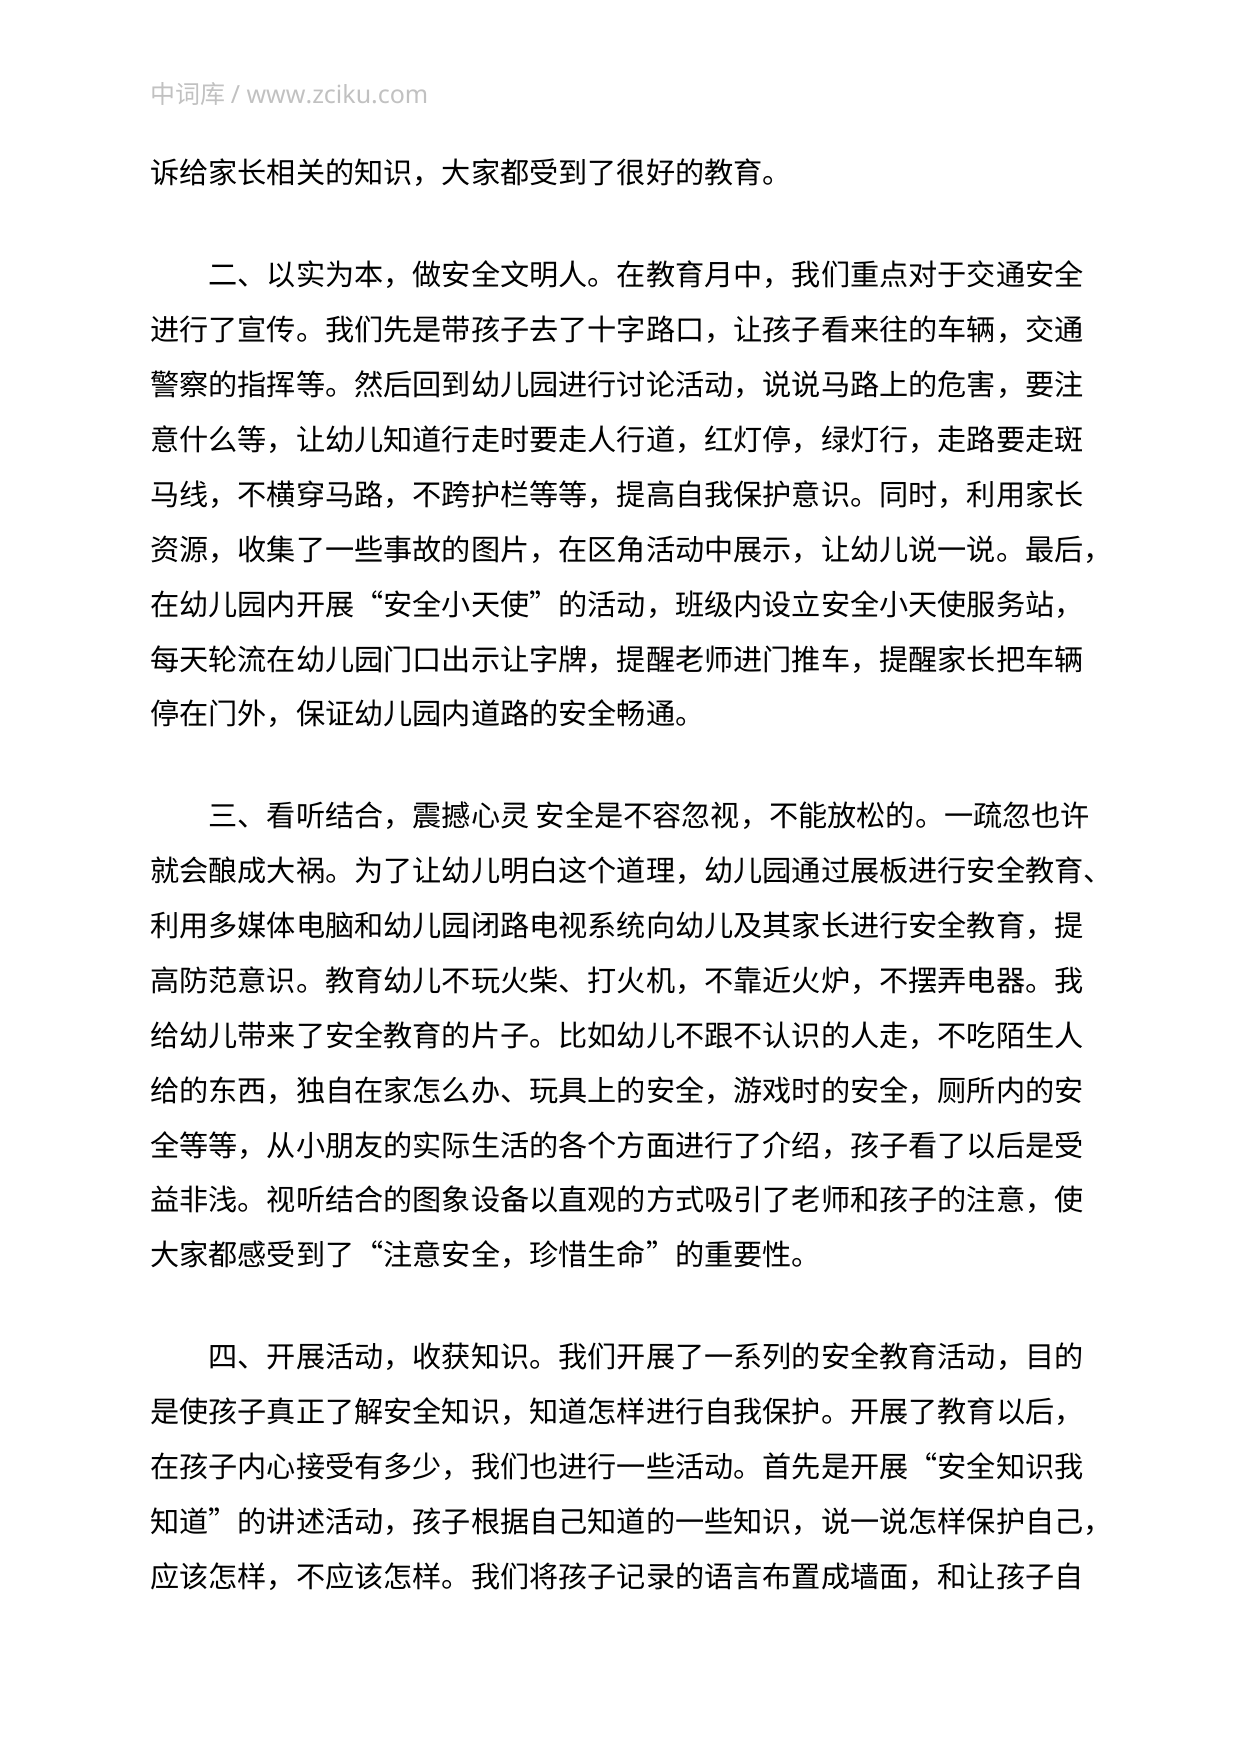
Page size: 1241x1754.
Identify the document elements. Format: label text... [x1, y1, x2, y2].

text 三、看听结合，震撼心灵 安全是不容忽视，不能放松的。一疏忽也许就会酿成大祸。为了让幼儿明白这个道理，幼儿园通过展板进行安全教育、利用多媒体电脑和幼儿园闭路电视系统向幼儿及其家长进行安全教育，提高防范意识。教育幼儿不玩火柴、打火机，不靠近火炉，不摆弄电器。我给幼儿带来了安全教育的片子。比如幼儿不跟不认识的人走，不吃陌生人给的东西，独自在家怎么办、玩具上的安全，游戏时的安全，厕所内的安全等等，从小朋友的实际生活的各个方面进行了介绍，孩子看了以后是受益非浅。视听结合的图象设备以直观的方式吸引了老师和孩子的注意，使大家都感受到了“注意安全，珍惜生命”的重要性。 [150, 793, 1090, 1274]
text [150, 150, 1090, 192]
text 二、以实为本，做安全文明人。在教育月中，我们重点对于交通安全进行了宣传。我们先是带孩子去了十字路口，让孩子看来往的车辆，交通警察的指挥等。然后回到幼儿园进行讨论活动，说说马路上的危害，要注意什么等，让幼儿知道行走时要走人行道，红灯停，绿灯行，走路要走斑马线，不横穿马路，不跨护栏等等，提高自我保护意识。同时，利用家长资源，收集了一些事故的图片，在区角活动中展示，让幼儿说一说。最后，在幼儿园内开展“安全小天使”的活动，班级内设立安全小天使服务站，每天轮流在幼儿园门口出示让字牌，提醒老师进门推车，提醒家长把车辆停在门外，保证幼儿园内道路的安全畅通。 [150, 252, 1090, 733]
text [150, 1334, 1090, 1596]
